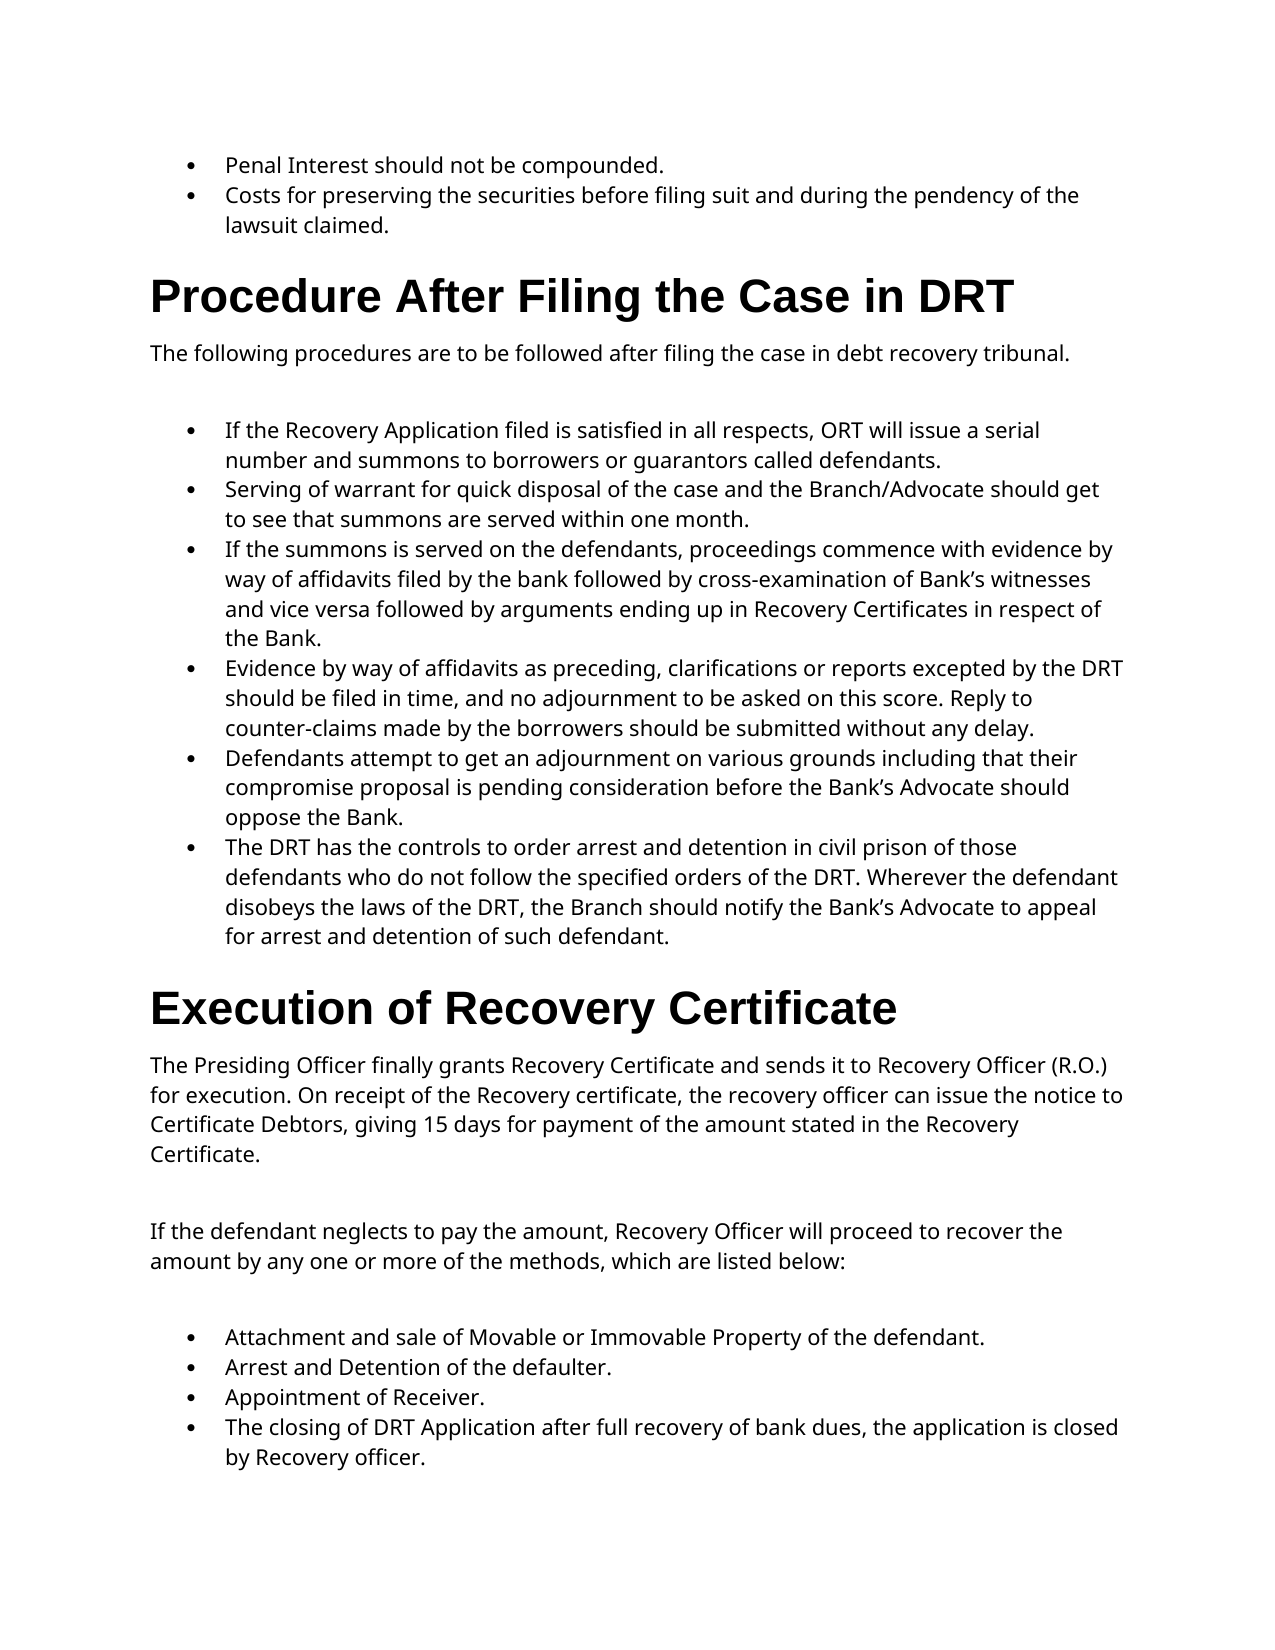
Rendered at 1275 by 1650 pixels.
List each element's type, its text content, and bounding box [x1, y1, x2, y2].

list Penal Interest should not be compounded. [187, 150, 1125, 180]
text The following procedures are to be followed after filing the case in debt recovery tribunal. [150, 338, 1125, 368]
list If the summons is served on the defendants, proceedings commence with evidence by way of affidavits filed by the bank followed by cross-examination of Bank’s witnesses and vice versa followed by arguments ending up in Recovery Certificates in respect of the Bank. [187, 534, 1125, 653]
list Appointment of Receiver. [187, 1382, 1125, 1412]
text If the defendant neglects to pay the amount, Recovery Officer will proceed to recover the amount by any one or more of the methods, which are listed below: [150, 1216, 1125, 1275]
list Evidence by way of affidavits as preceding, clarifications or reports excepted by the DRT should be filed in time, and no adjournment to be asked on this score. Reply to counter-claims made by the borrowers should be submitted without any delay. [187, 653, 1125, 742]
list The DRT has the controls to order arrest and detention in civil prison of those defendants who do not follow the specified orders of the DRT. Wherever the defendant disobeys the laws of the DRT, the Branch should notify the Bank’s Advocate to appeal for arrest and detention of such defendant. [187, 832, 1125, 951]
text Procedure After Filing the Case in DRT [150, 268, 1125, 322]
list The closing of DRT Application after full recovery of bank dues, the application is closed by Recovery officer. [187, 1412, 1125, 1471]
list Arrest and Detention of the defaulter. [187, 1352, 1125, 1382]
text The Presiding Officer finally grants Recovery Certificate and sends it to Recovery Officer (R.O.) for execution. On receipt of the Recovery certificate, the recovery officer can issue the notice to Certificate Debtors, giving 15 days for payment of the amount stated in the Recovery Certificate. [150, 1050, 1125, 1169]
text Execution of Recovery Certificate [150, 980, 1125, 1034]
list Serving of warrant for quick disposal of the case and the Branch/Advocate should get to see that summons are served within one month. [187, 474, 1125, 534]
list Costs for preserving the securities before filing suit and during the pendency of the lawsuit claimed. [187, 180, 1125, 239]
list If the Recovery Application filed is satisfied in all respects, ORT will issue a serial number and summons to borrowers or guarantors called defendants. [187, 415, 1125, 474]
list Defendants attempt to get an adjournment on various grounds including that their compromise proposal is pending consideration before the Bank’s Advocate should oppose the Bank. [187, 742, 1125, 832]
list Attachment and sale of Movable or Immovable Property of the defendant. [187, 1322, 1125, 1352]
